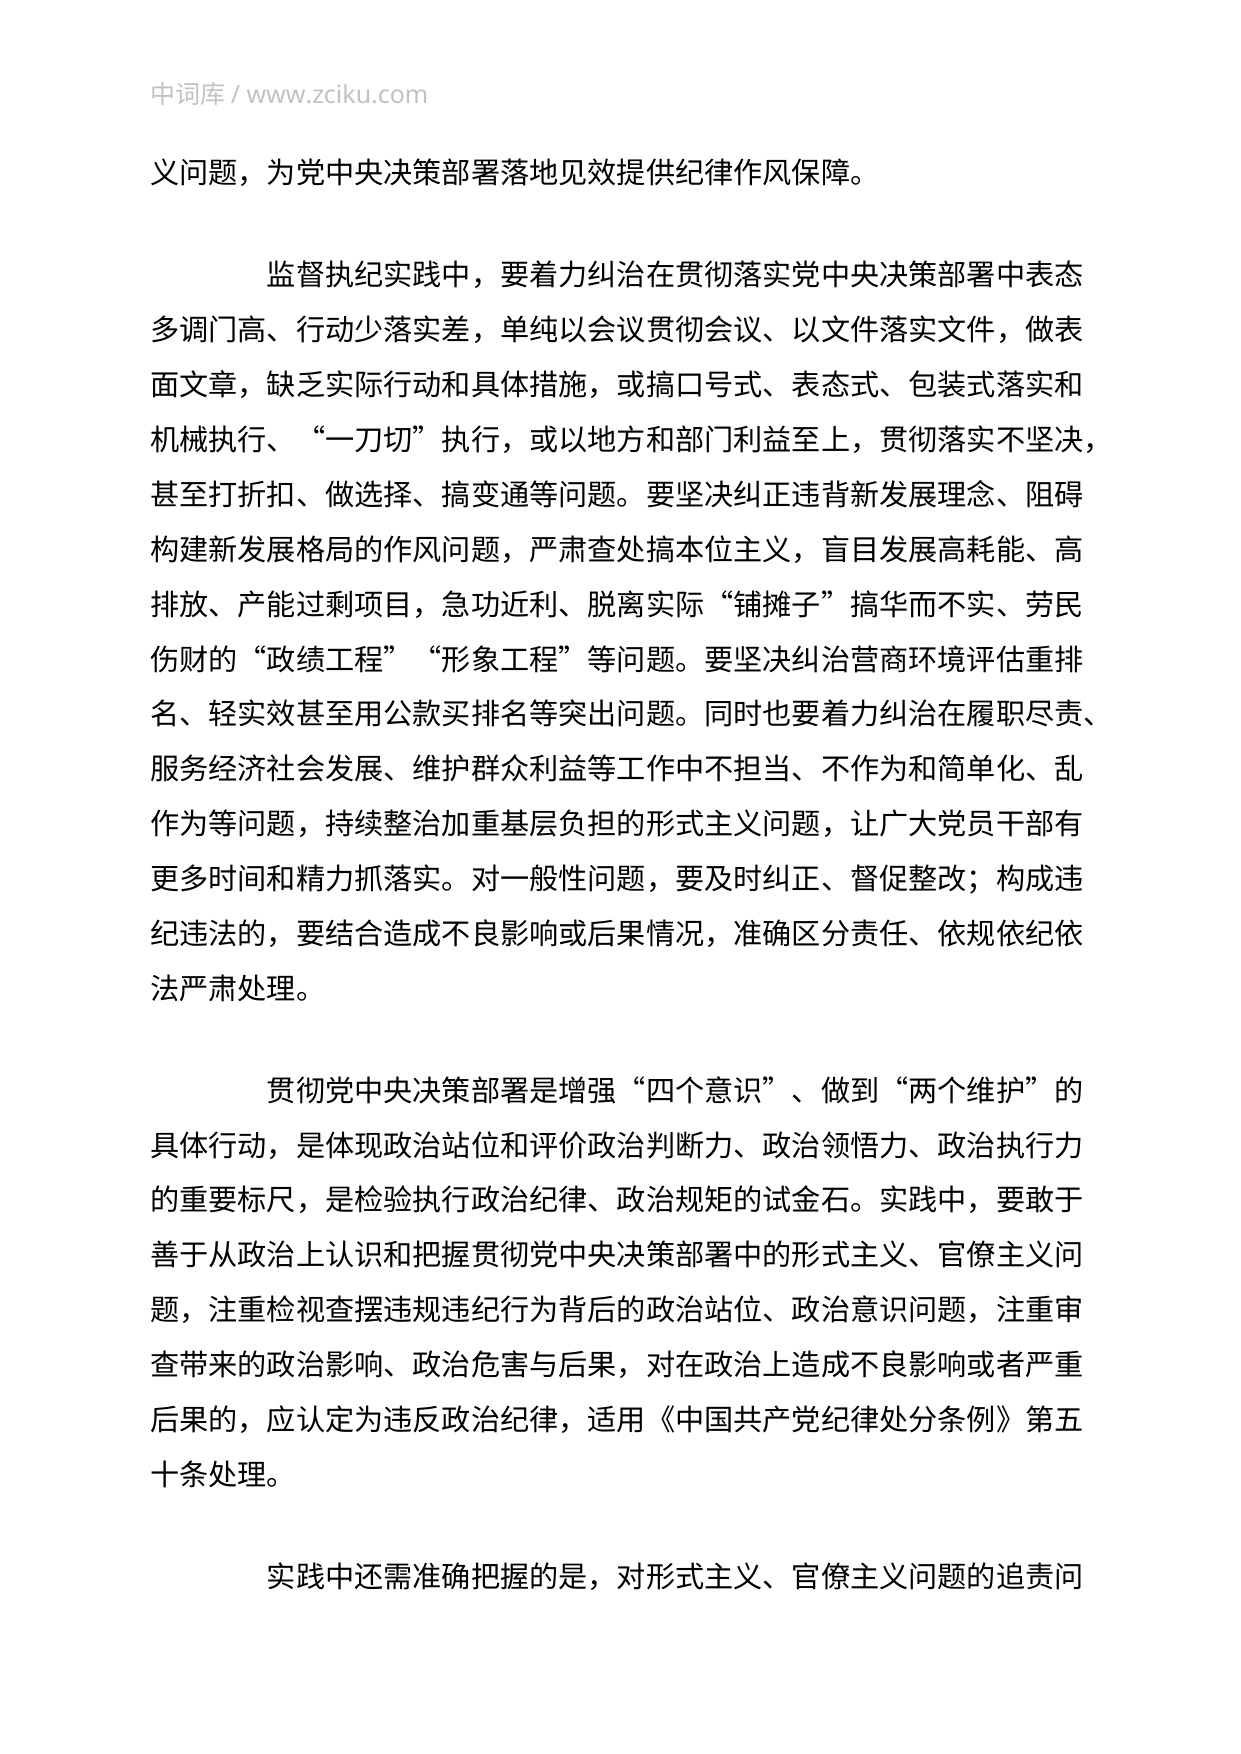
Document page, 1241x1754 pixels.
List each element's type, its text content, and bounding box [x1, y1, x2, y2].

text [150, 150, 1090, 192]
text 监督执纪实践中，要着力纠治在贯彻落实党中央决策部署中表态多调门高、行动少落实差，单纯以会议贯彻会议、以文件落实文件，做表面文章，缺乏实际行动和具体措施，或搞口号式、表态式、包装式落实和机械执行、“一刀切”执行，或以地方和部门利益至上，贯彻落实不坚决，甚至打折扣、做选择、搞变通等问题。要坚决纠正违背新发展理念、阻碍构建新发展格局的作风问题，严肃查处搞本位主义，盲目发展高耗能、高排放、产能过剩项目，急功近利、脱离实际“铺摊子”搞华而不实、劳民伤财的“政绩工程”“形象工程”等问题。要坚决纠治营商环境评估重排名、轻实效甚至用公款买排名等突出问题。同时也要着力纠治在履职尽责、服务经济社会发展、维护群众利益等工作中不担当、不作为和简单化、乱作为等问题，持续整治加重基层负担的形式主义问题，让广大党员干部有更多时间和精力抓落实。对一般性问题，要及时纠正、督促整改；构成违纪违法的，要结合造成不良影响或后果情况，准确区分责任、依规依纪依法严肃处理。 [150, 252, 1090, 1008]
text 贯彻党中央决策部署是增强“四个意识”、做到“两个维护”的具体行动，是体现政治站位和评价政治判断力、政治领悟力、政治执行力的重要标尺，是检验执行政治纪律、政治规矩的试金石。实践中，要敢于善于从政治上认识和把握贯彻党中央决策部署中的形式主义、官僚主义问题，注重检视查摆违规违纪行为背后的政治站位、政治意识问题，注重审查带来的政治影响、政治危害与后果，对在政治上造成不良影响或者严重后果的，应认定为违反政治纪律，适用《中国共产党纪律处分条例》第五十条处理。 [150, 1067, 1090, 1494]
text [150, 1553, 1090, 1596]
